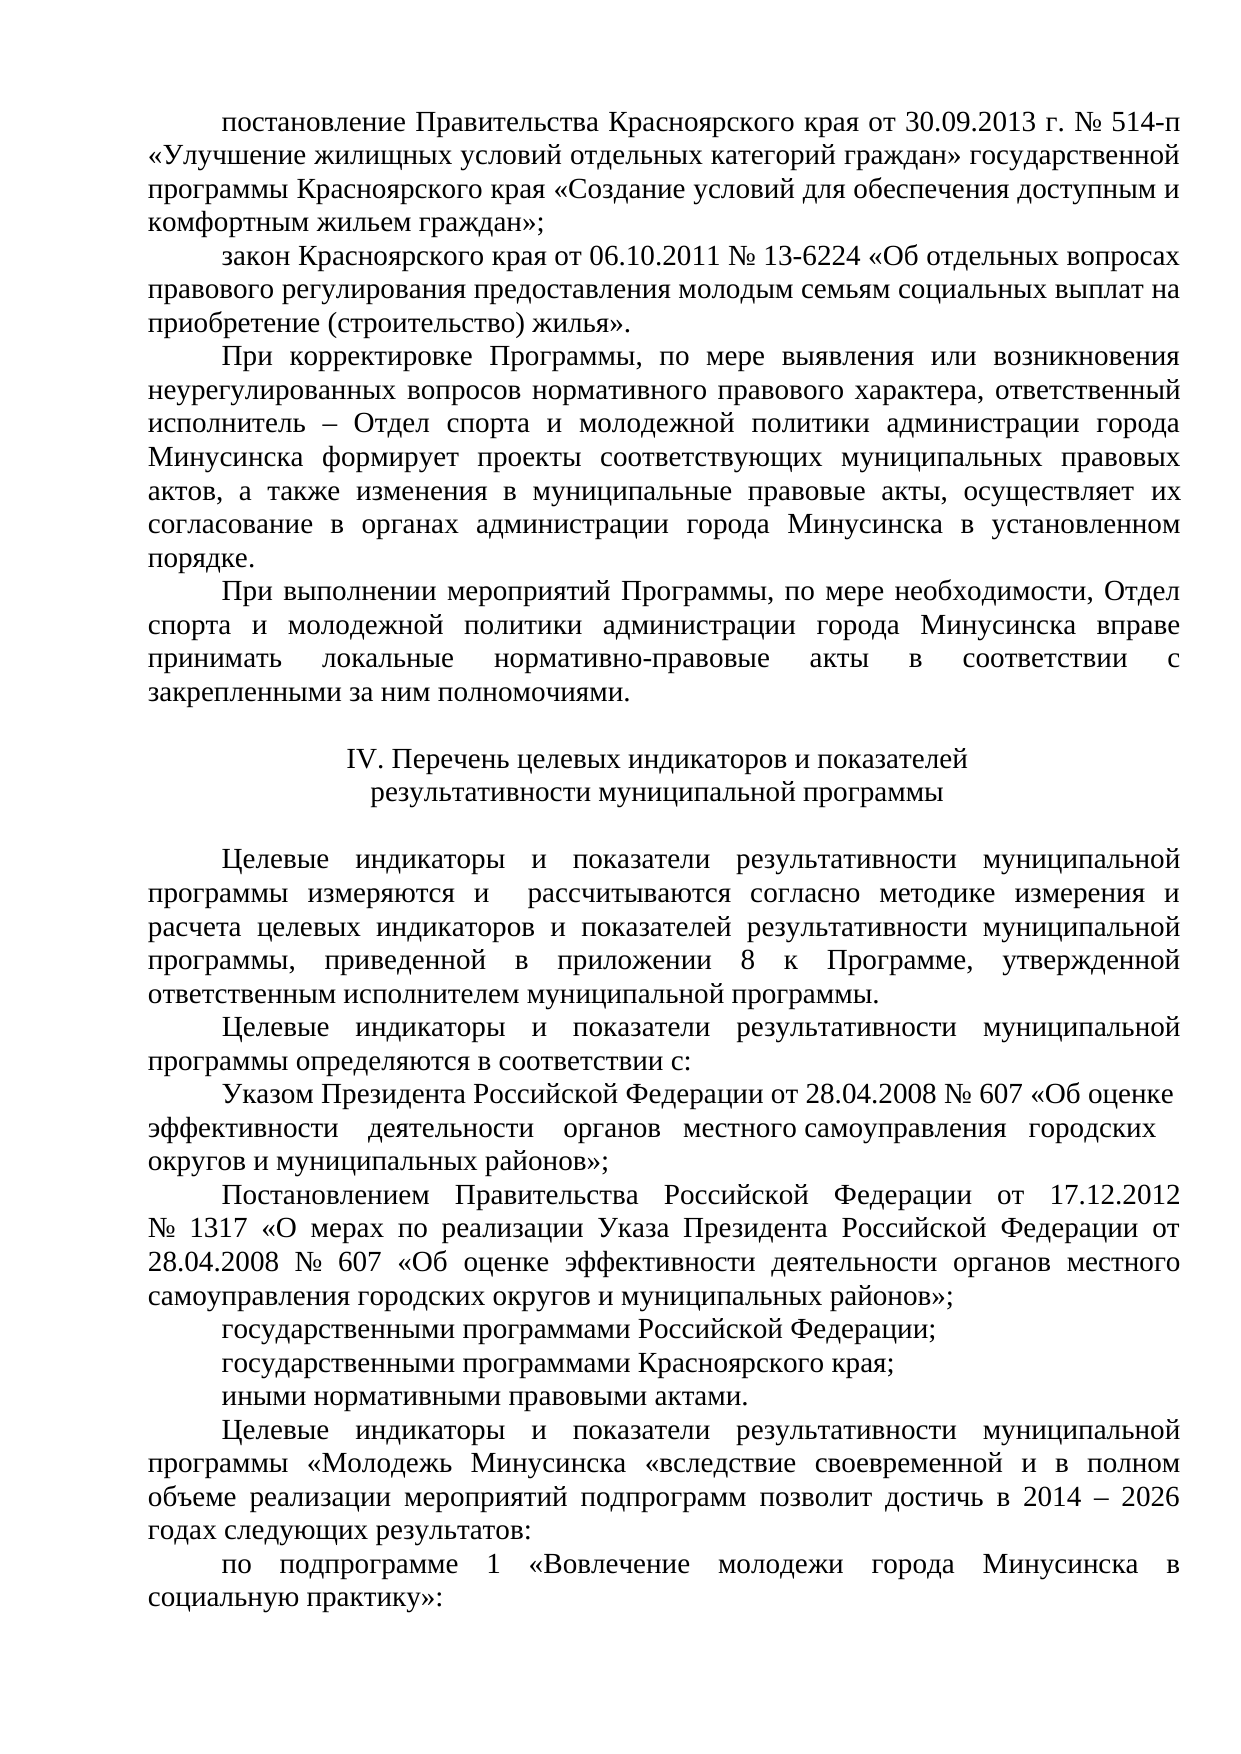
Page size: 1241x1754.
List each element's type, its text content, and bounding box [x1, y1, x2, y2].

text Целевые индикаторы и показатели результативности муниципальной программы определяются в соответствии с: [148, 1009, 1181, 1076]
text Указом Президента Российской Федерации от 28.04.2008 № 607 «Об оценке эффективности деятельности органов местного самоуправления городских округов и муниципальных районов»; [148, 1076, 1181, 1177]
text государственными программами Российской Федерации; [148, 1311, 1181, 1345]
text по подпрограмме 1 «Вовлечение молодежи города Минусинска в социальную практику»: [148, 1546, 1181, 1613]
text IV. Перечень целевых индикаторов и показателей [133, 741, 1181, 774]
text При корректировке Программы, по мере выявления или возникновения неурегулированных вопросов нормативного правового характера, ответственный исполнитель – Отдел спорта и молодежной политики администрации города Минусинска формирует проекты соответствующих муниципальных правовых актов, а также изменения в муниципальные правовые акты, осуществляет их согласование в органах администрации города Минусинска в установленном порядке. [148, 338, 1181, 573]
text государственными программами Красноярского края; [148, 1345, 1181, 1378]
text Постановлением Правительства Российской Федерации от 17.12.2012 № 1317 «О мерах по реализации Указа Президента Российской Федерации от 28.04.2008 № 607 «Об оценке эффективности деятельности органов местного самоуправления городских округов и муниципальных районов»; [148, 1177, 1181, 1311]
text закон Красноярского края от 06.10.2011 № 13-6224 «Об отдельных вопросах правового регулирования предоставления молодым семьям социальных выплат на приобретение (строительство) жилья». [148, 238, 1181, 338]
text результативности муниципальной программы [133, 774, 1181, 808]
text При выполнении мероприятий Программы, по мере необходимости, Отдел спорта и молодежной политики администрации города Минусинска вправе принимать локальные нормативно-правовые акты в соответствии с закрепленными за ним полномочиями. [148, 573, 1181, 707]
text Целевые индикаторы и показатели результативности муниципальной программы измеряются и рассчитываются согласно методике измерения и расчета целевых индикаторов и показателей результативности муниципальной программы, приведенной в приложении 8 к Программе, утвержденной ответственным исполнителем муниципальной программы. [148, 842, 1181, 1009]
text иными нормативными правовыми актами. [148, 1378, 1181, 1412]
text Целевые индикаторы и показатели результативности муниципальной программы «Молодежь Минусинска «вследствие своевременной и в полном объеме реализации мероприятий подпрограмм позволит достичь в 2014 – 2026 годах следующих результатов: [148, 1412, 1181, 1546]
text постановление Правительства Красноярского края от 30.09.2013 г. № 514-п «Улучшение жилищных условий отдельных категорий граждан» государственной программы Красноярского края «Создание условий для обеспечения доступным и комфортным жильем граждан»; [148, 104, 1181, 238]
